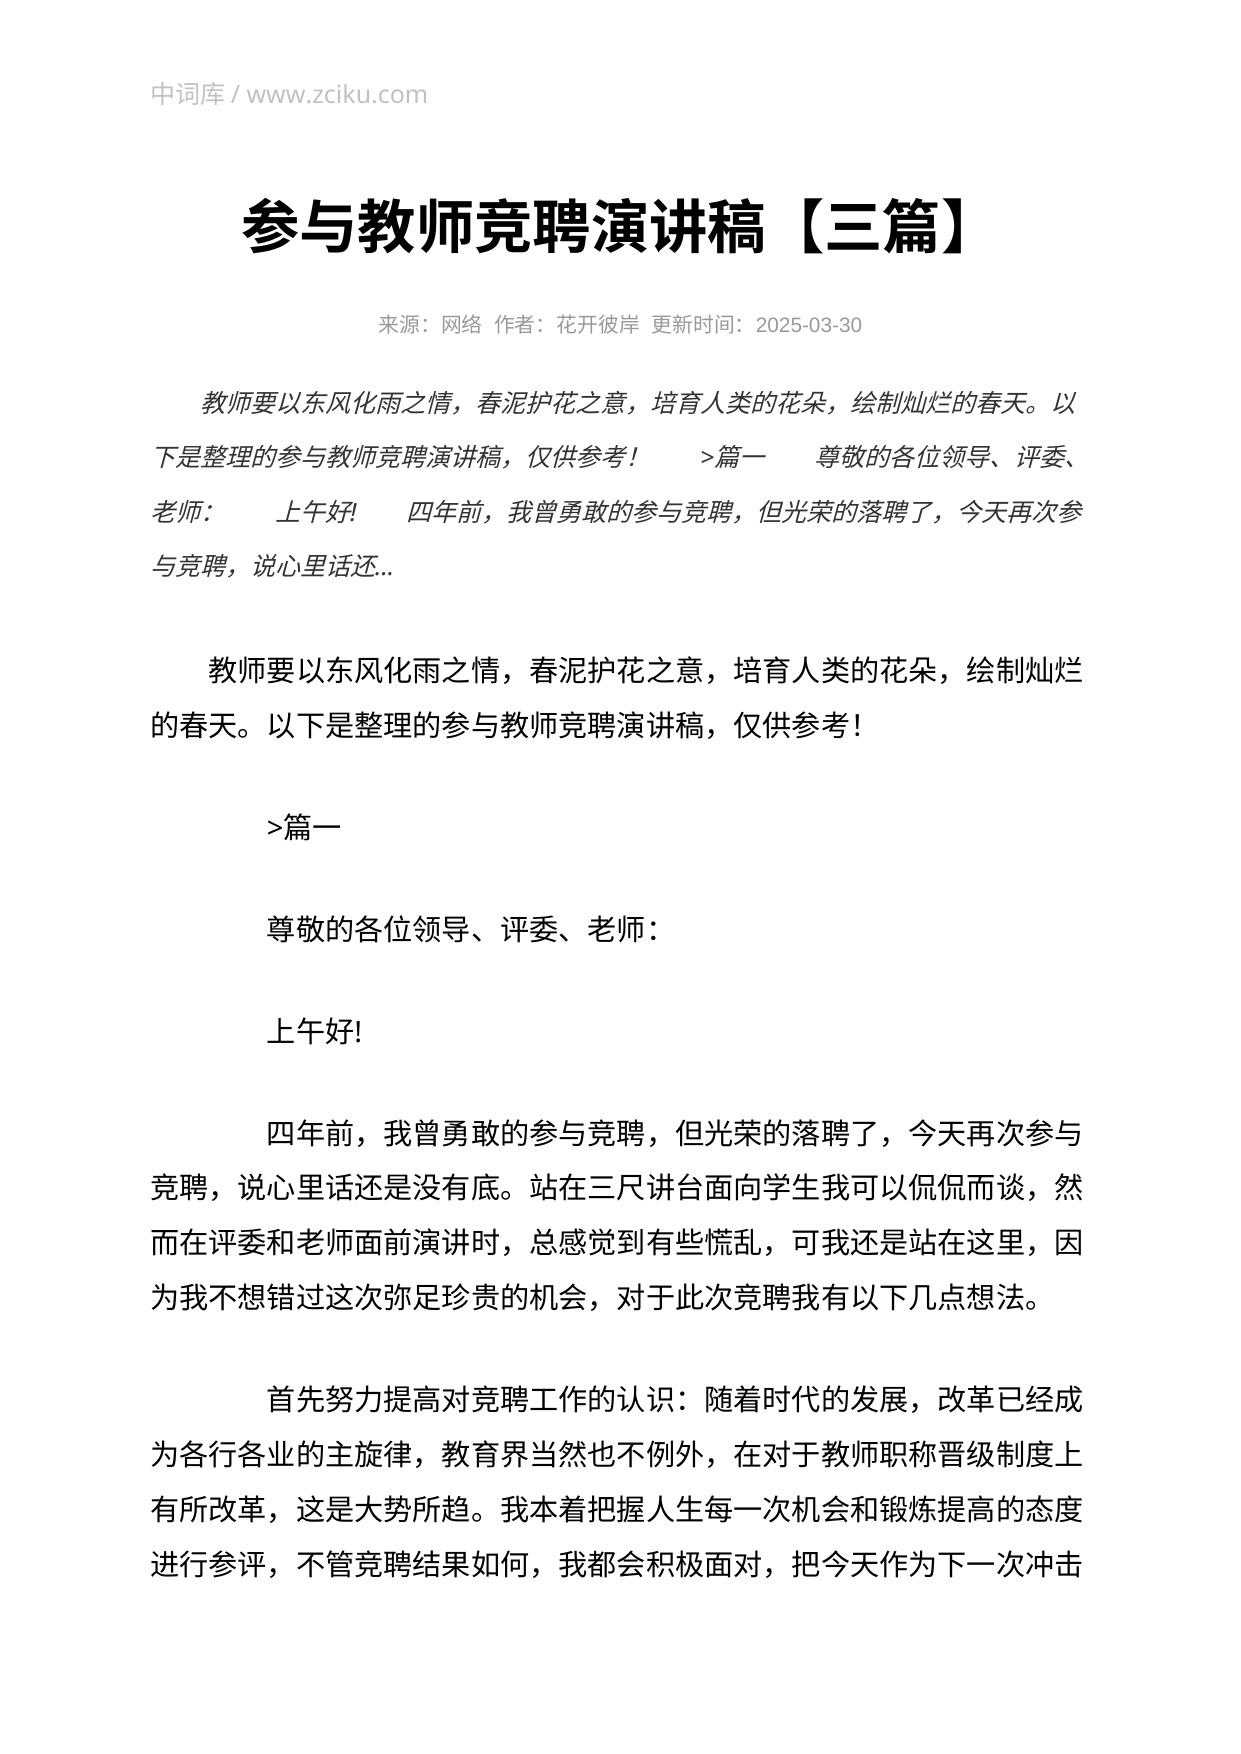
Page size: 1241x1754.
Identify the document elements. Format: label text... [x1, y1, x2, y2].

text 上午好! [150, 1008, 1090, 1051]
text 四年前，我曾勇敢的参与竞聘，但光荣的落聘了，今天再次参与竞聘，说心里话还是没有底。站在三尺讲台面向学生我可以侃侃而谈，然而在评委和老师面前演讲时，总感觉到有些慌乱，可我还是站在这里，因为我不想错过这次弥足珍贵的机会，对于此次竞聘我有以下几点想法。 [150, 1110, 1090, 1317]
text >篇一 [150, 804, 1090, 847]
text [150, 1377, 1090, 1584]
text 尊敬的各位领导、评委、老师： [150, 906, 1090, 949]
text 教师要以东风化雨之情，春泥护花之意，培育人类的花朵，绘制灿烂的春天。以下是整理的参与教师竞聘演讲稿，仅供参考！ >篇一 尊敬的各位领导、评委、老师： 上午好! 四年前，我曾勇敢的参与竞聘，但光荣的落聘了，今天再次参与竞聘，说心里话还... [150, 383, 1090, 583]
text 教师要以东风化雨之情，春泥护花之意，培育人类的花朵，绘制灿烂的春天。以下是整理的参与教师竞聘演讲稿，仅供参考！ [150, 648, 1090, 745]
subtitle 参与教师竞聘演讲稿【三篇】 [150, 181, 1090, 266]
text 来源：网络 作者：花开彼岸 更新时间：2025-03-30 [150, 313, 1090, 337]
